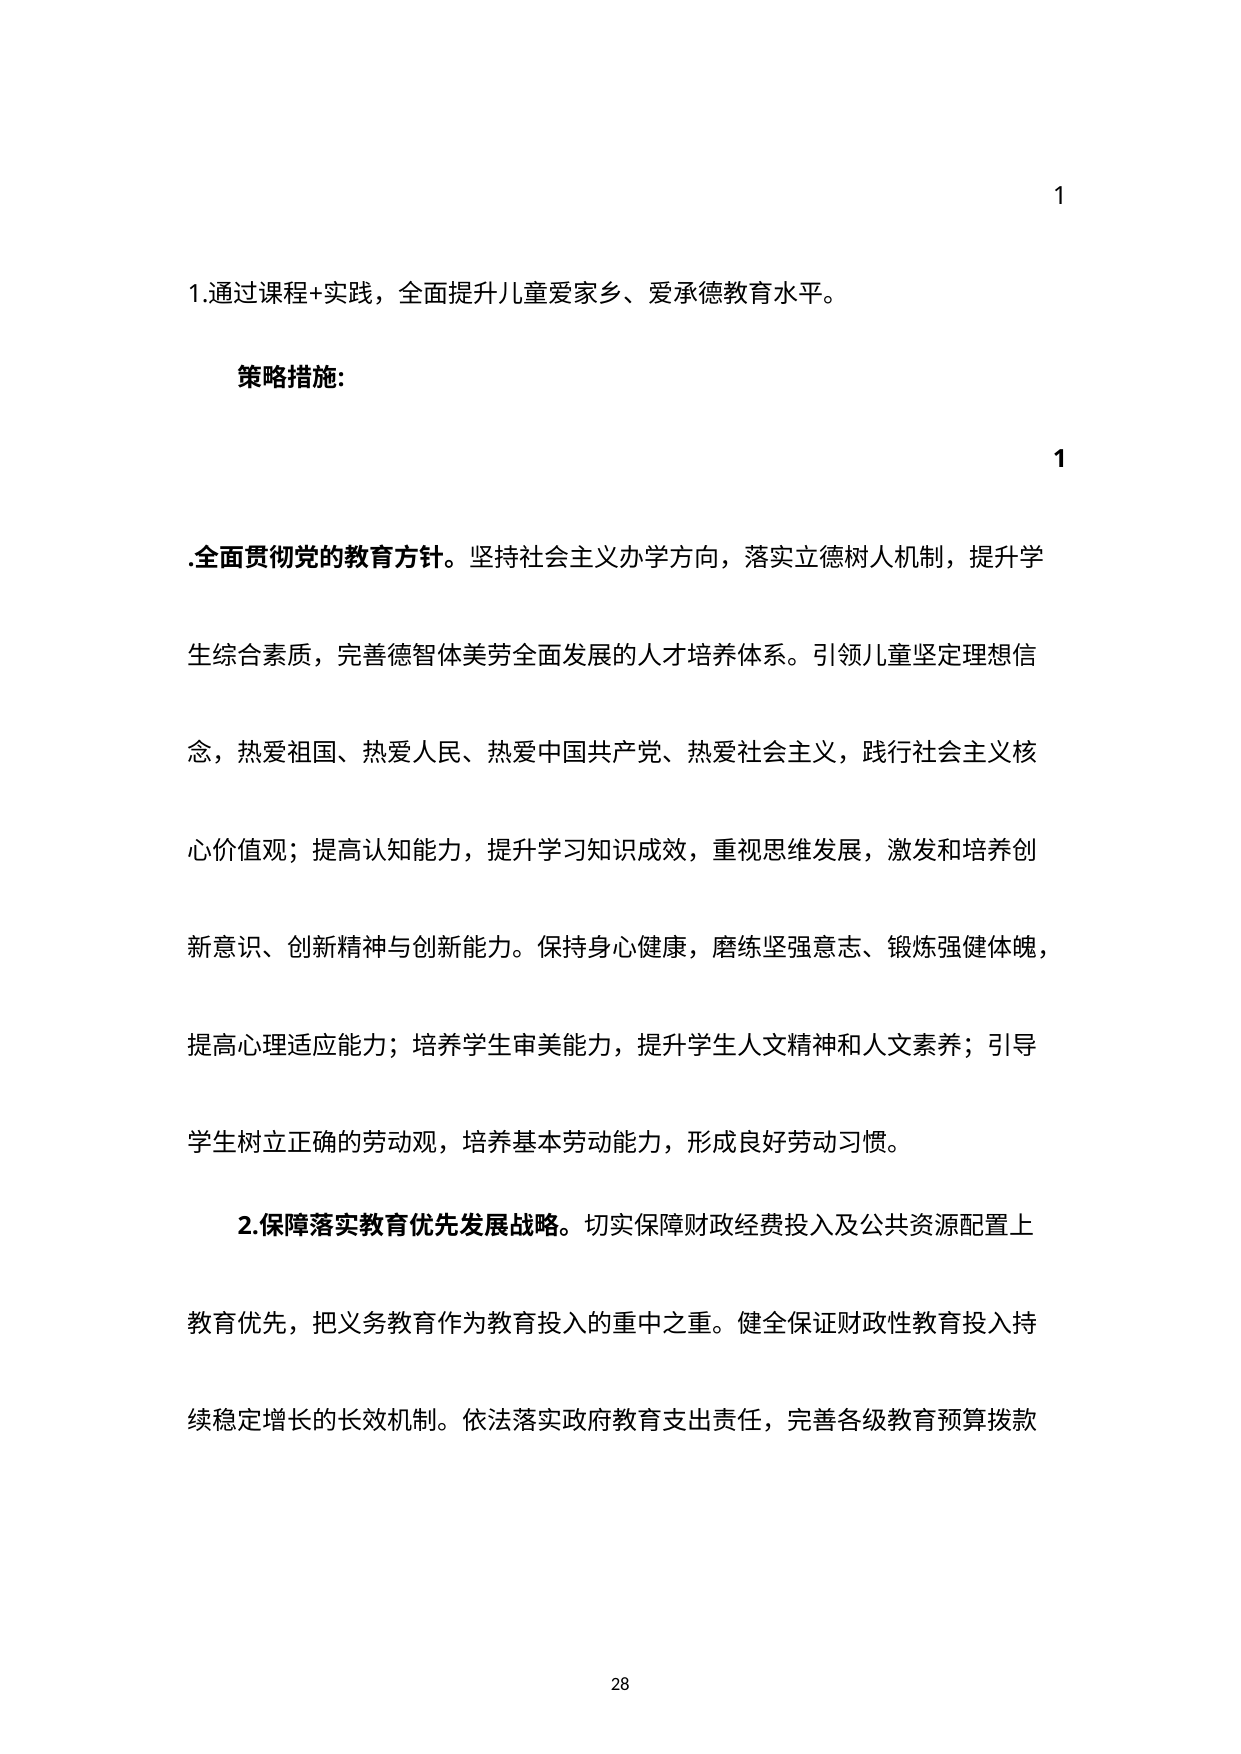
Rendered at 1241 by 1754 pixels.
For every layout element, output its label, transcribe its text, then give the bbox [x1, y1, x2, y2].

text 11.通过课程+实践，全面提升儿童爱家乡、爱承德教育水平。 [187, 162, 1053, 324]
text 1.全面贯彻党的教育方针。坚持社会主义办学方向，落实立德树人机制，提升学生综合素质，完善德智体美劳全面发展的人才培养体系。引领儿童坚定理想信念，热爱祖国、热爱人民、热爱中国共产党、热爱社会主义，践行社会主义核心价值观；提高认知能力，提升学习知识成效，重视思维发展，激发和培养创新意识、创新精神与创新能力。保持身心健康，磨练坚强意志、锻炼强健体魄，提高心理适应能力；培养学生审美能力，提升学生人文精神和人文素养；引导学生树立正确的劳动观，培养基本劳动能力，形成良好劳动习惯。 [187, 426, 1053, 1173]
text 策略措施: [187, 343, 1053, 408]
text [187, 1191, 1053, 1451]
